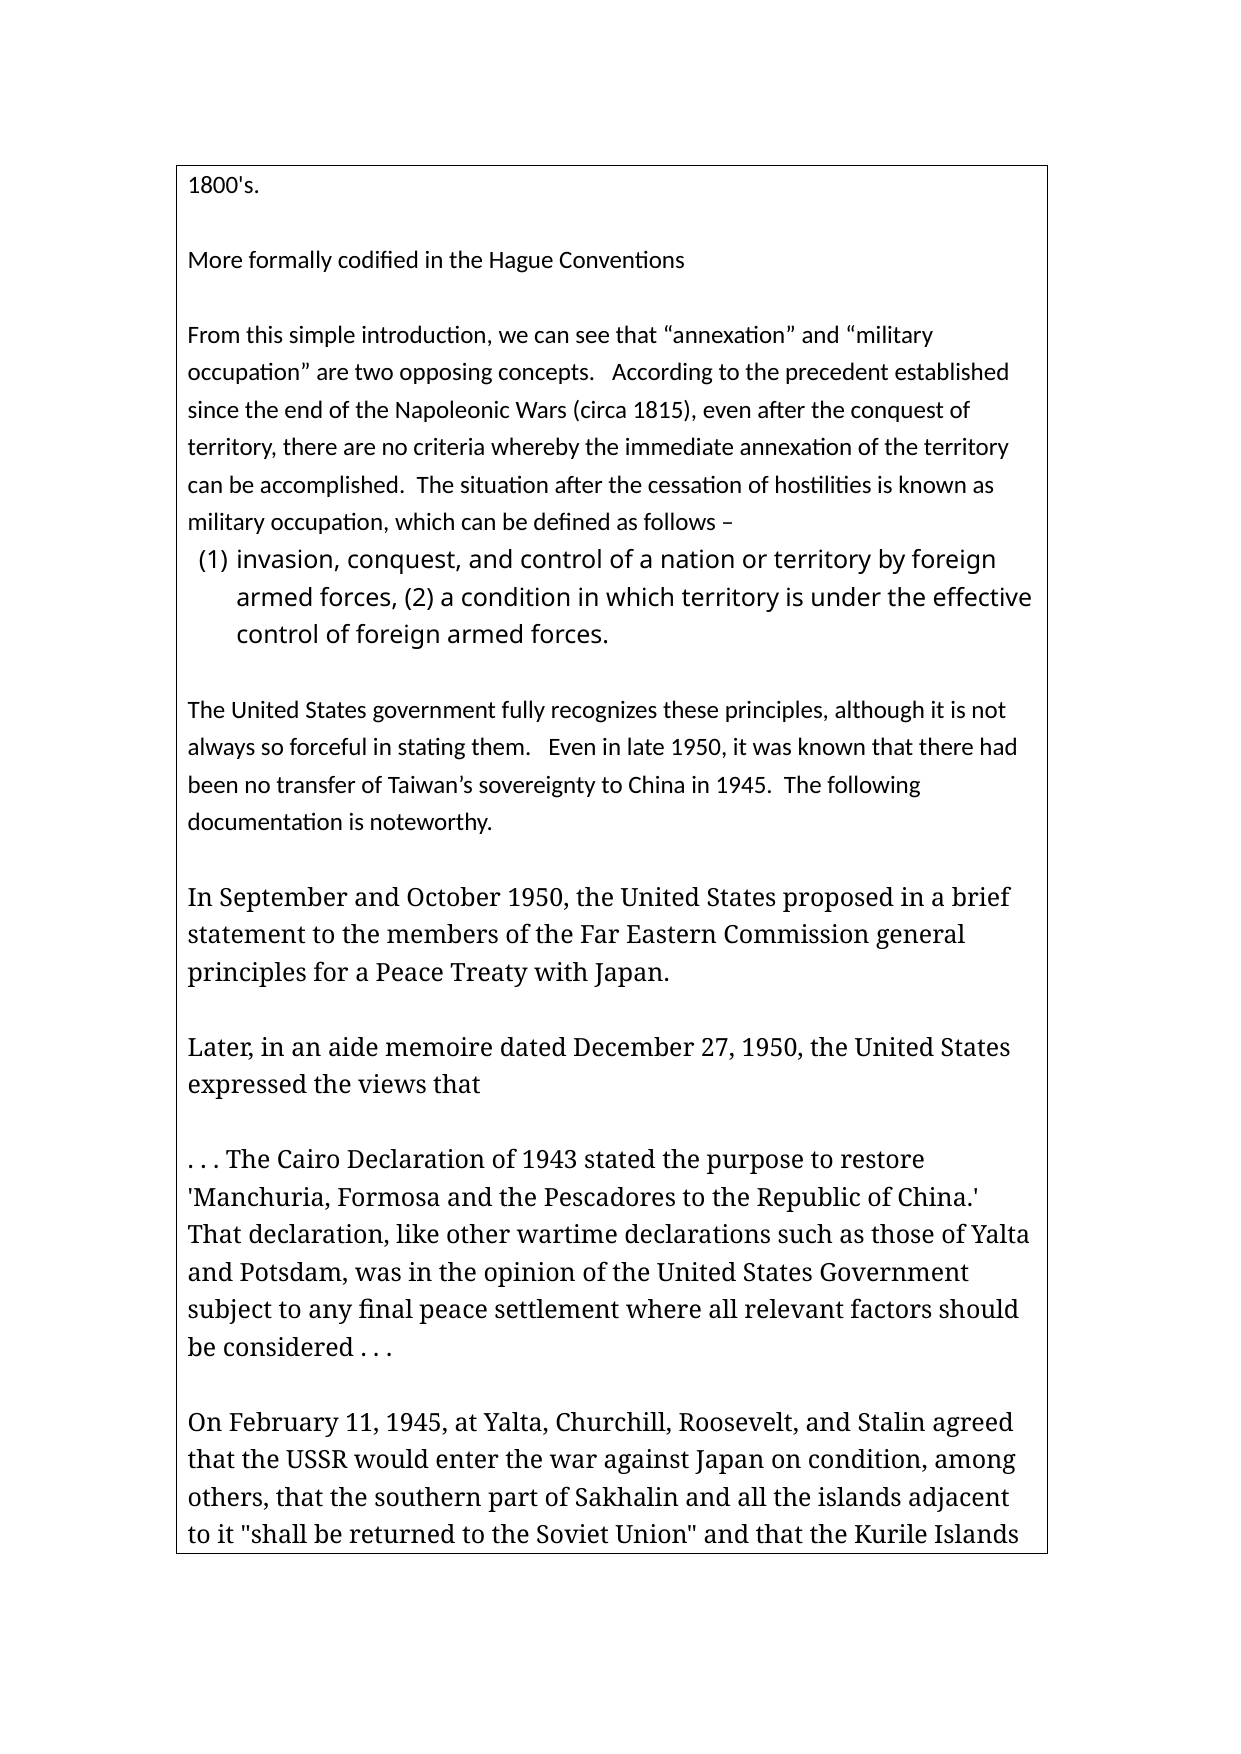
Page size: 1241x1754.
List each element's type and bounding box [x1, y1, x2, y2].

table_header [177, 166, 1047, 1553]
